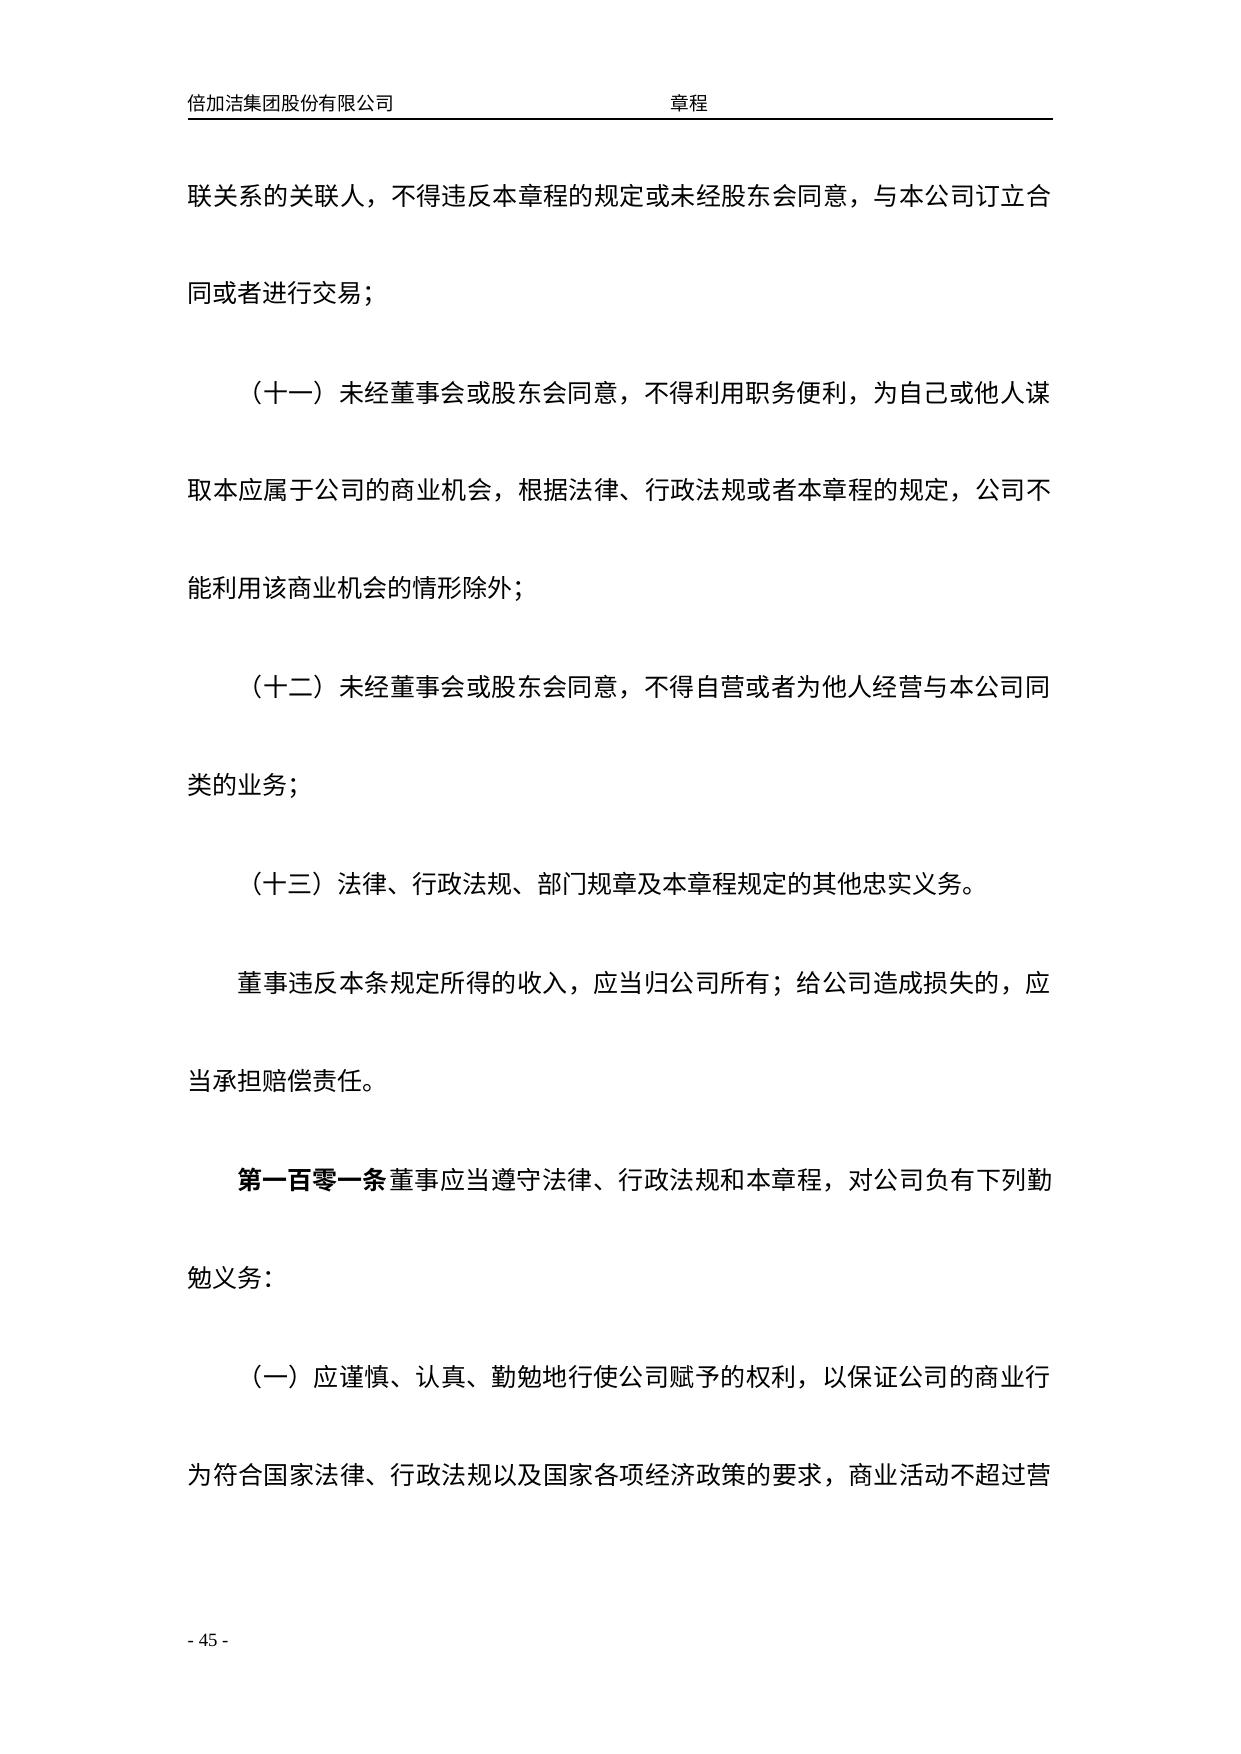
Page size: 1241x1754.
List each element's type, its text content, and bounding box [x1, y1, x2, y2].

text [187, 1343, 1053, 1506]
text 董事违反本条规定所得的收入，应当归公司所有；给公司造成损失的，应当承担赔偿责任。 [187, 949, 1053, 1112]
list 董事应当遵守法律、行政法规和本章程，对公司负有下列勤勉义务： [187, 1146, 1053, 1309]
text （十三）法律、行政法规、部门规章及本章程规定的其他忠实义务。 [187, 850, 1053, 915]
text （十一）未经董事会或股东会同意，不得利用职务便利，为自己或他人谋取本应属于公司的商业机会，根据法律、行政法规或者本章程的规定，公司不能利用该商业机会的情形除外； [187, 359, 1053, 619]
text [187, 162, 1053, 324]
text （十二）未经董事会或股东会同意，不得自营或者为他人经营与本公司同类的业务； [187, 653, 1053, 816]
